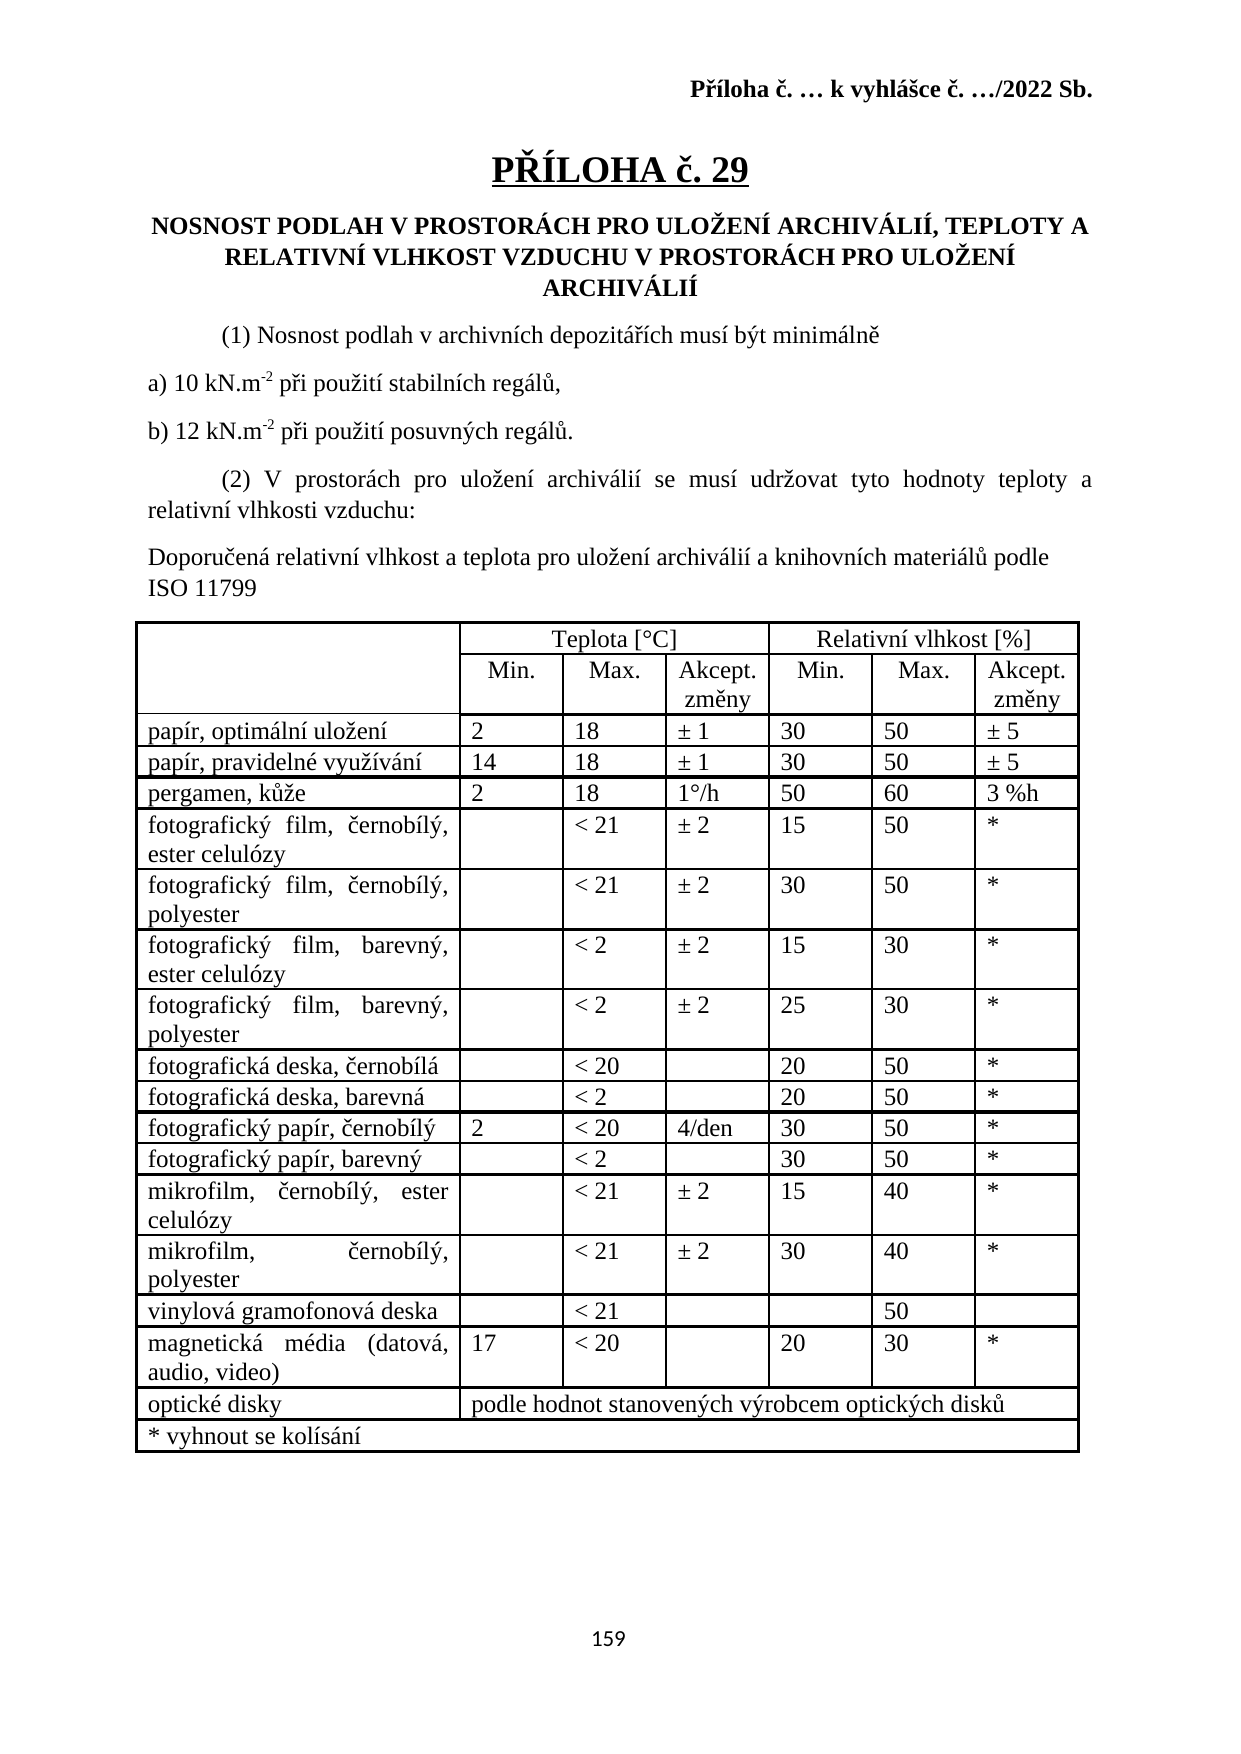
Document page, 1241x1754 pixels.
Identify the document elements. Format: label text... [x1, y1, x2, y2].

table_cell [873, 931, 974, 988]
text a) 10 kN.m-2 při použití stabilních regálů, [148, 368, 1093, 397]
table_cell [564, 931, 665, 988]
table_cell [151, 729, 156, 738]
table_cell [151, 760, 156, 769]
text (1) Nosnost podlah v archivních depozitářích musí být minimálně [148, 321, 1093, 349]
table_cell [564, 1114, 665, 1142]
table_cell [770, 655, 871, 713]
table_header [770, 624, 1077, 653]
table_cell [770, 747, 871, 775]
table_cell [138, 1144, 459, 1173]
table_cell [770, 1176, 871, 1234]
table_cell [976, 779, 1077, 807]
text NOSNOST PODLAH V PROSTORÁCH PRO ULOŽENÍ ARCHIVÁLIÍ, TEPLOTY A RELATIVNÍ VLHKOST VZDUCHU V PROSTORÁCH PRO ULOŽENÍ ARCHIVÁLIÍ [148, 211, 1093, 302]
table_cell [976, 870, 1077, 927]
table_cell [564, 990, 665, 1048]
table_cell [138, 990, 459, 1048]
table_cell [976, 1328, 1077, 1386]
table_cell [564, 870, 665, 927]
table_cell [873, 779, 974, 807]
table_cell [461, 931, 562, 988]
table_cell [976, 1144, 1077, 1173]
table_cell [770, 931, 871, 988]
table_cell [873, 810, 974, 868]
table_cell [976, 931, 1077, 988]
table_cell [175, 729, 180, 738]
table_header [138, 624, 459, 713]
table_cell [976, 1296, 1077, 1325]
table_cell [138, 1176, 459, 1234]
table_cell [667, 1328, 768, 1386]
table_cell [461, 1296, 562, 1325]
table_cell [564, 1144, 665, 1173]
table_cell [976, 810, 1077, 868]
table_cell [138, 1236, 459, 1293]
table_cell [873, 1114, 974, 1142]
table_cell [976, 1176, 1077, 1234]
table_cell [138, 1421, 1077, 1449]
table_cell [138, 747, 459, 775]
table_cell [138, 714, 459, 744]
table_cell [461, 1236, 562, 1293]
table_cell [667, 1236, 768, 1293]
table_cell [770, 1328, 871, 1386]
text (2) V prostorách pro uložení archiválií se musí udržovat tyto hodnoty teploty a relativní vlhkosti vzduchu: [148, 464, 1093, 523]
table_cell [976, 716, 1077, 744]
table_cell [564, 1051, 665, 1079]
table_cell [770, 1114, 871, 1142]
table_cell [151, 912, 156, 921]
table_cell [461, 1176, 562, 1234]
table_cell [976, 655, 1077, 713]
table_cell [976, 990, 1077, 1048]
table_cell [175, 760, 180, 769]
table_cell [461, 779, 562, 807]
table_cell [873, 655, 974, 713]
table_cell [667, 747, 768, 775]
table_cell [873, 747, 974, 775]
text PŘÍLOHA č. 29 [148, 148, 1093, 191]
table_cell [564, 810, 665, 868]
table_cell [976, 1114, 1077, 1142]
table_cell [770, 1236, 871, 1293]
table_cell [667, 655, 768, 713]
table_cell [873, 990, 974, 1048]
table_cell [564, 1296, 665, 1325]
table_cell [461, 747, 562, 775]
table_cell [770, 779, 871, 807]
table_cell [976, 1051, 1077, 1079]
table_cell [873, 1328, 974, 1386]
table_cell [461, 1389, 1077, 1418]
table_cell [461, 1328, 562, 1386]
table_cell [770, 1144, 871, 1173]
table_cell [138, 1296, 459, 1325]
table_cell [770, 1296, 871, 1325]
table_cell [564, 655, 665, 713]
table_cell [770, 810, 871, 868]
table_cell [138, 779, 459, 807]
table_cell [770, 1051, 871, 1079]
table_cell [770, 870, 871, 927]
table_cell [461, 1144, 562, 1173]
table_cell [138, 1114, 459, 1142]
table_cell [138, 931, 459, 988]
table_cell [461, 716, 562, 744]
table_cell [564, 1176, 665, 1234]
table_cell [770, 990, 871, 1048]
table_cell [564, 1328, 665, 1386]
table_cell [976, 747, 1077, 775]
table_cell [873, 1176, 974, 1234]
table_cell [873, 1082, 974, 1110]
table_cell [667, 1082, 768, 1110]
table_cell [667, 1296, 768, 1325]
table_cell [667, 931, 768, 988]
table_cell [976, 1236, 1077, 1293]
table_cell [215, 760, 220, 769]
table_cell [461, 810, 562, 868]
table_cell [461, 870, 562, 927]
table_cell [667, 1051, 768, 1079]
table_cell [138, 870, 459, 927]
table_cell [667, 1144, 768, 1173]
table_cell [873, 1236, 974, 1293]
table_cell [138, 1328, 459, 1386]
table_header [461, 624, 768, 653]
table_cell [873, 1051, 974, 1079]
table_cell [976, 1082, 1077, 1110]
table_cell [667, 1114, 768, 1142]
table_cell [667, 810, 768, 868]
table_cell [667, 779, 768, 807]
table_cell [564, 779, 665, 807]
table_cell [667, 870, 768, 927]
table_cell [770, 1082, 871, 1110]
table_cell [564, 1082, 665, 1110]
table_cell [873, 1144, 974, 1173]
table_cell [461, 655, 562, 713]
text b) 12 kN.m-2 při použití posuvných regálů. [148, 416, 1093, 445]
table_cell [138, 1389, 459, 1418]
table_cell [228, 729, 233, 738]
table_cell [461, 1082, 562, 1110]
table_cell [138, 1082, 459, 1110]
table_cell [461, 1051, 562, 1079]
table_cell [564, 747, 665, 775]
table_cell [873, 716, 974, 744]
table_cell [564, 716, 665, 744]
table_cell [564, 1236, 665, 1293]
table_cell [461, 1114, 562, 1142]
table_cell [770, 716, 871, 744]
text Doporučená relativní vlhkost a teplota pro uložení archiválií a knihovních materiálů podle ISO 11799 [148, 542, 1093, 602]
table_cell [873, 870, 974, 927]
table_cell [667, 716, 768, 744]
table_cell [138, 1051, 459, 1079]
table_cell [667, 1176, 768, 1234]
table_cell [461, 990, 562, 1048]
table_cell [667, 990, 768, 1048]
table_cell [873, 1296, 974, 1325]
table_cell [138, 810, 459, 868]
